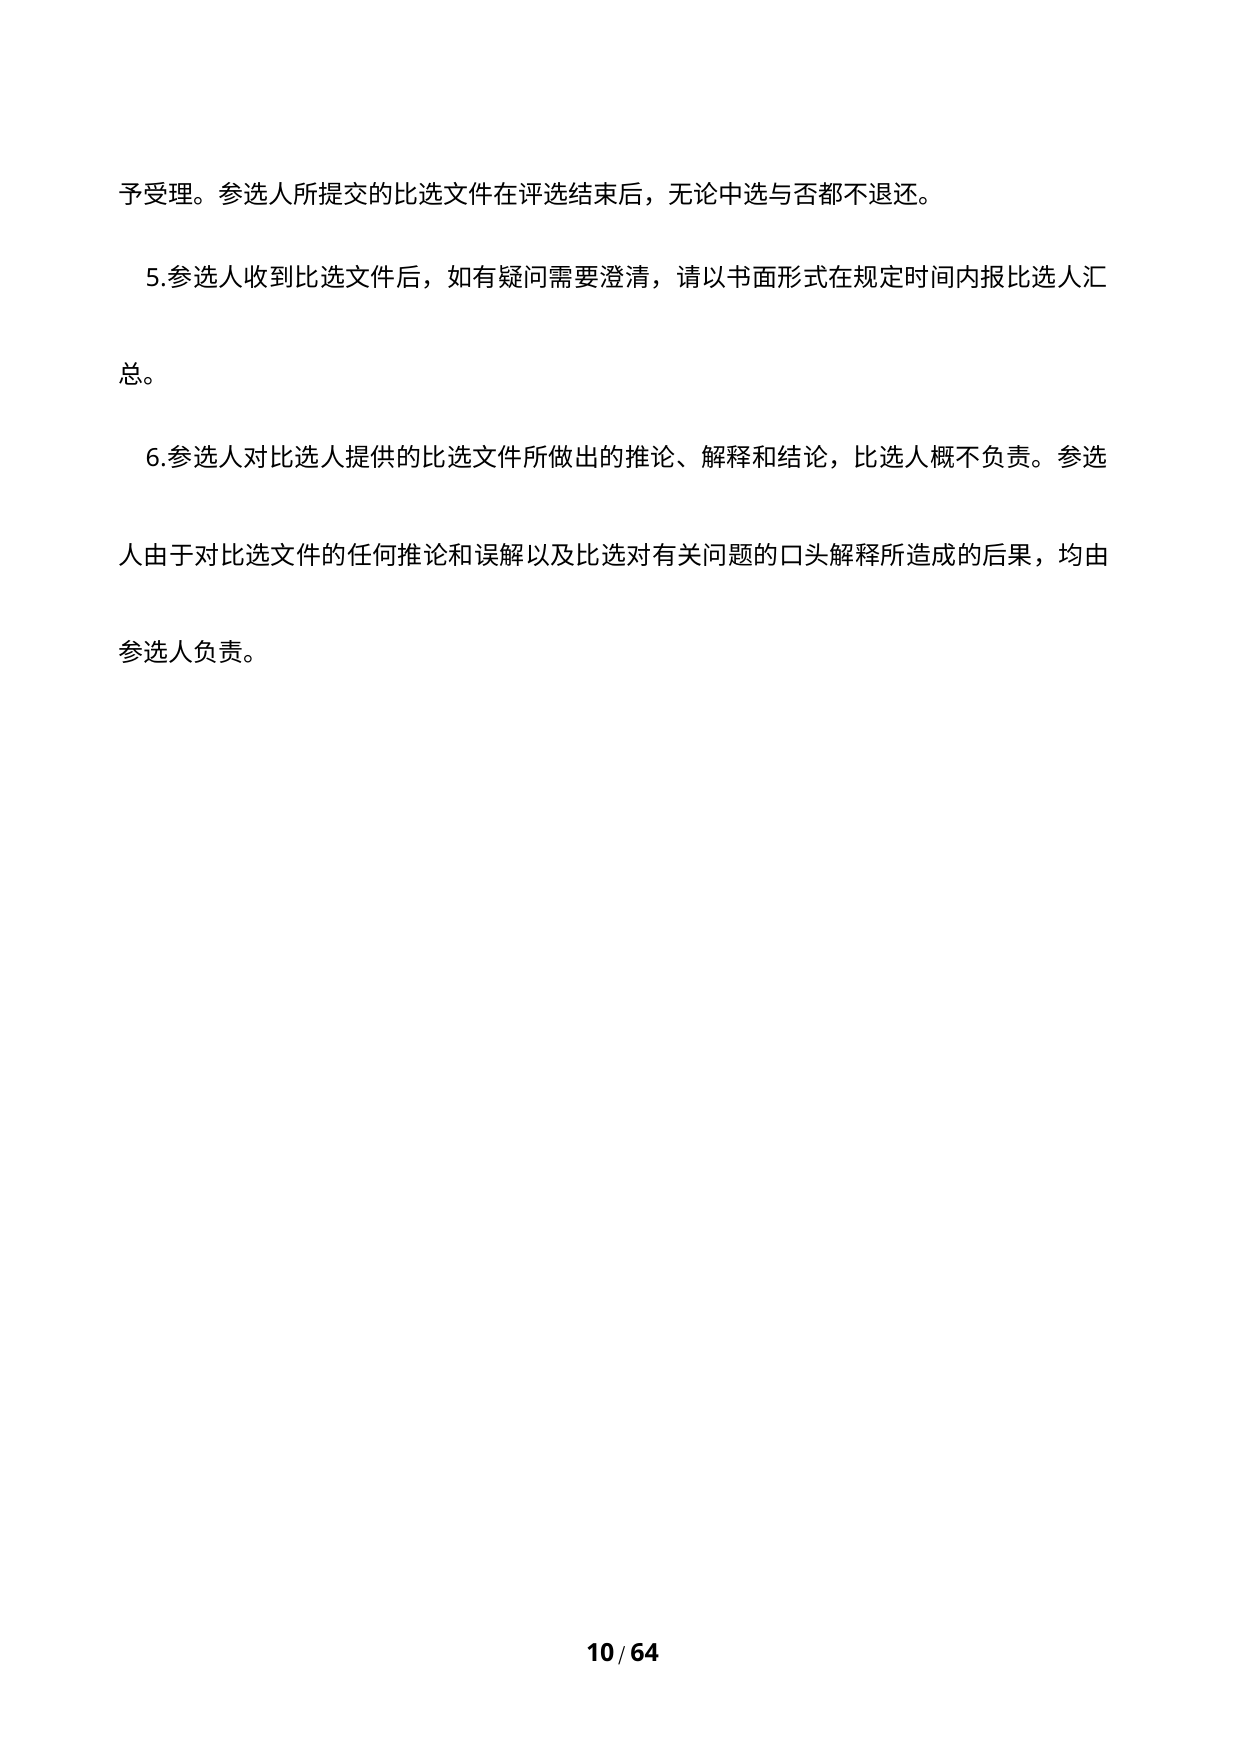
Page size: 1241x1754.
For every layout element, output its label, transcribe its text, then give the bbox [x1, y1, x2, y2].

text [118, 160, 1109, 225]
text 5.参选人收到比选文件后，如有疑问需要澄清，请以书面形式在规定时间内报比选人汇总。 [118, 243, 1109, 405]
text 6.参选人对比选人提供的比选文件所做出的推论、解释和结论，比选人概不负责。参选人由于对比选文件的任何推论和误解以及比选对有关问题的口头解释所造成的后果，均由参选人负责。 [118, 423, 1109, 683]
